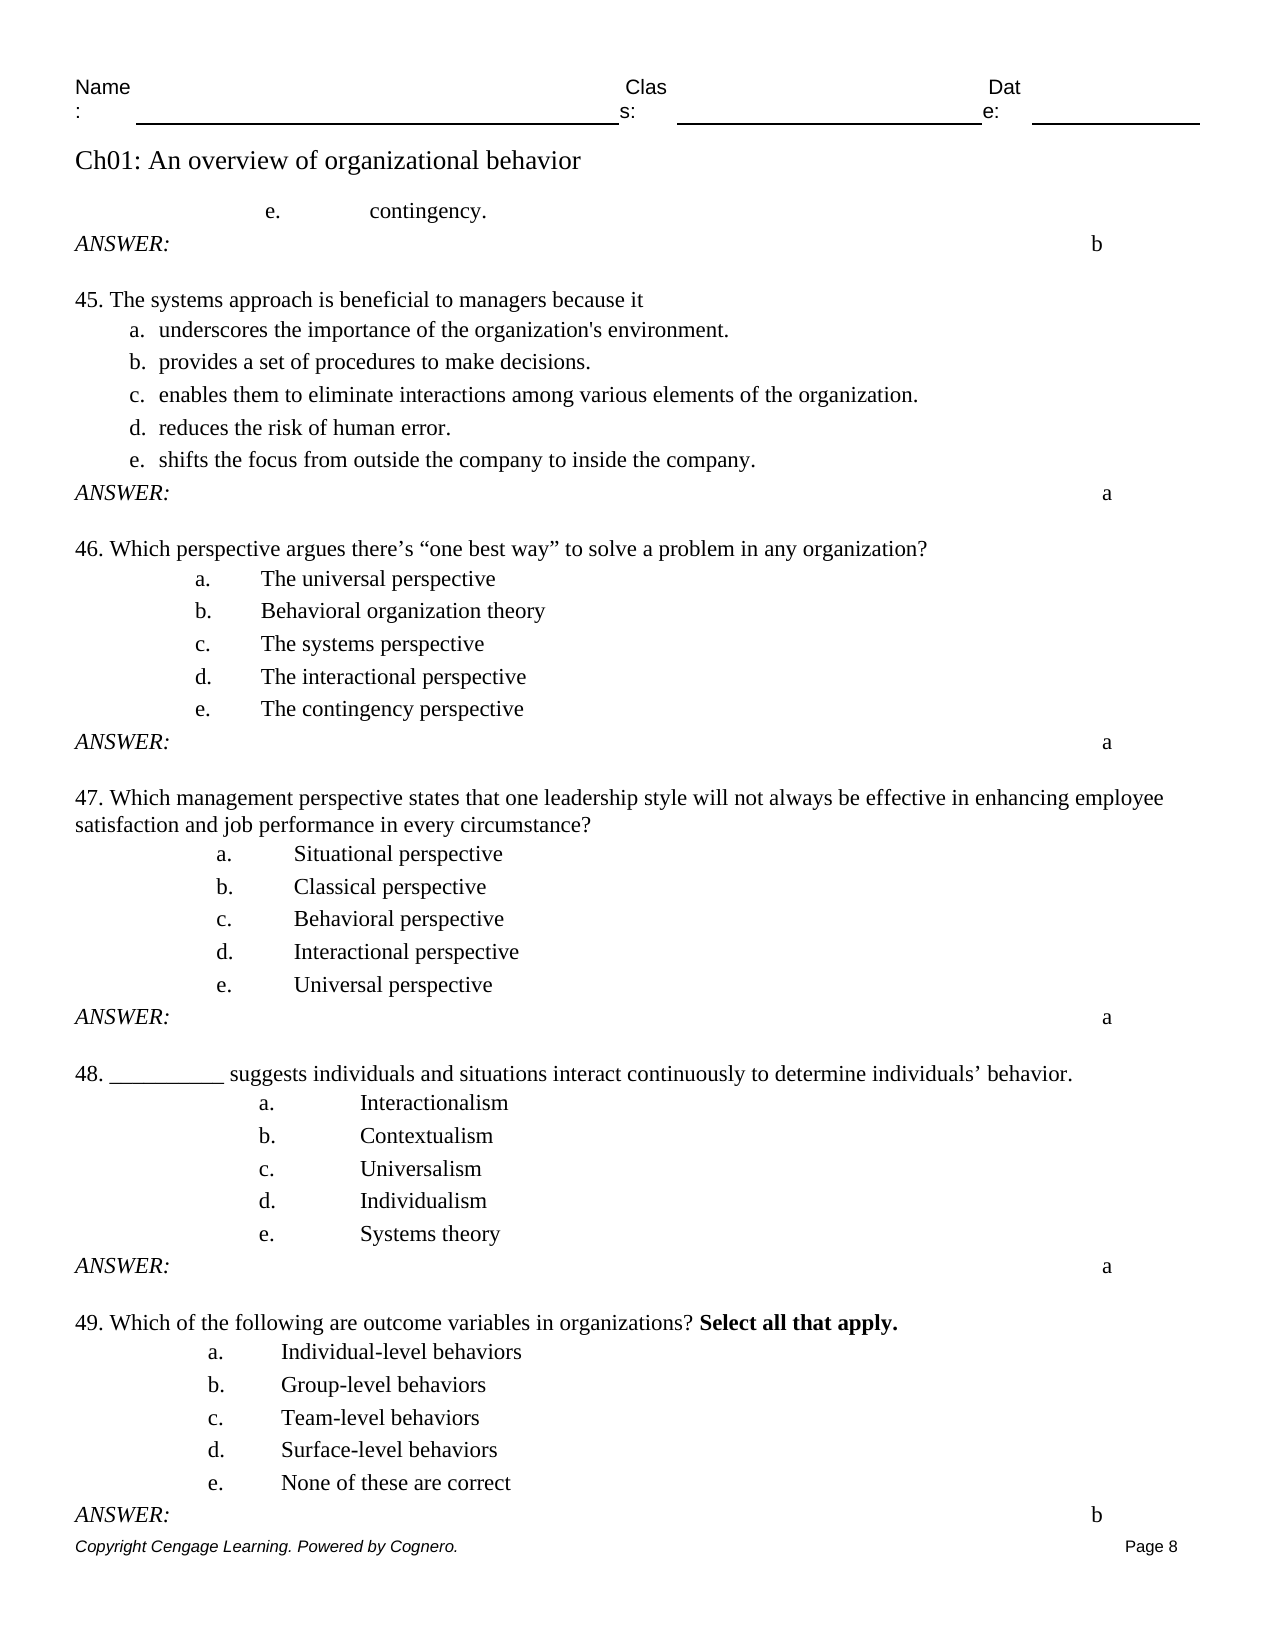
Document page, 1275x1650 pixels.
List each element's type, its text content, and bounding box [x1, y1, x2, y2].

table_header 46. Which perspective argues there’s “one best way” to solve a problem in any organization? [75, 535, 1200, 757]
table_header 49. Which of the following are outcome variables in organizations? Select all that apply. [75, 1309, 1200, 1531]
table_header 48. __________ suggests individuals and situations interact continuously to determine individuals’ behavior. [75, 1060, 1200, 1282]
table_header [75, 194, 1200, 259]
table_header 47. Which management perspective states that one leadership style will not always be effective in enhancing employee satisfaction and job performance in every circumstance? [75, 785, 1200, 1033]
table_header 45. The systems approach is beneficial to managers because it [75, 286, 1200, 508]
